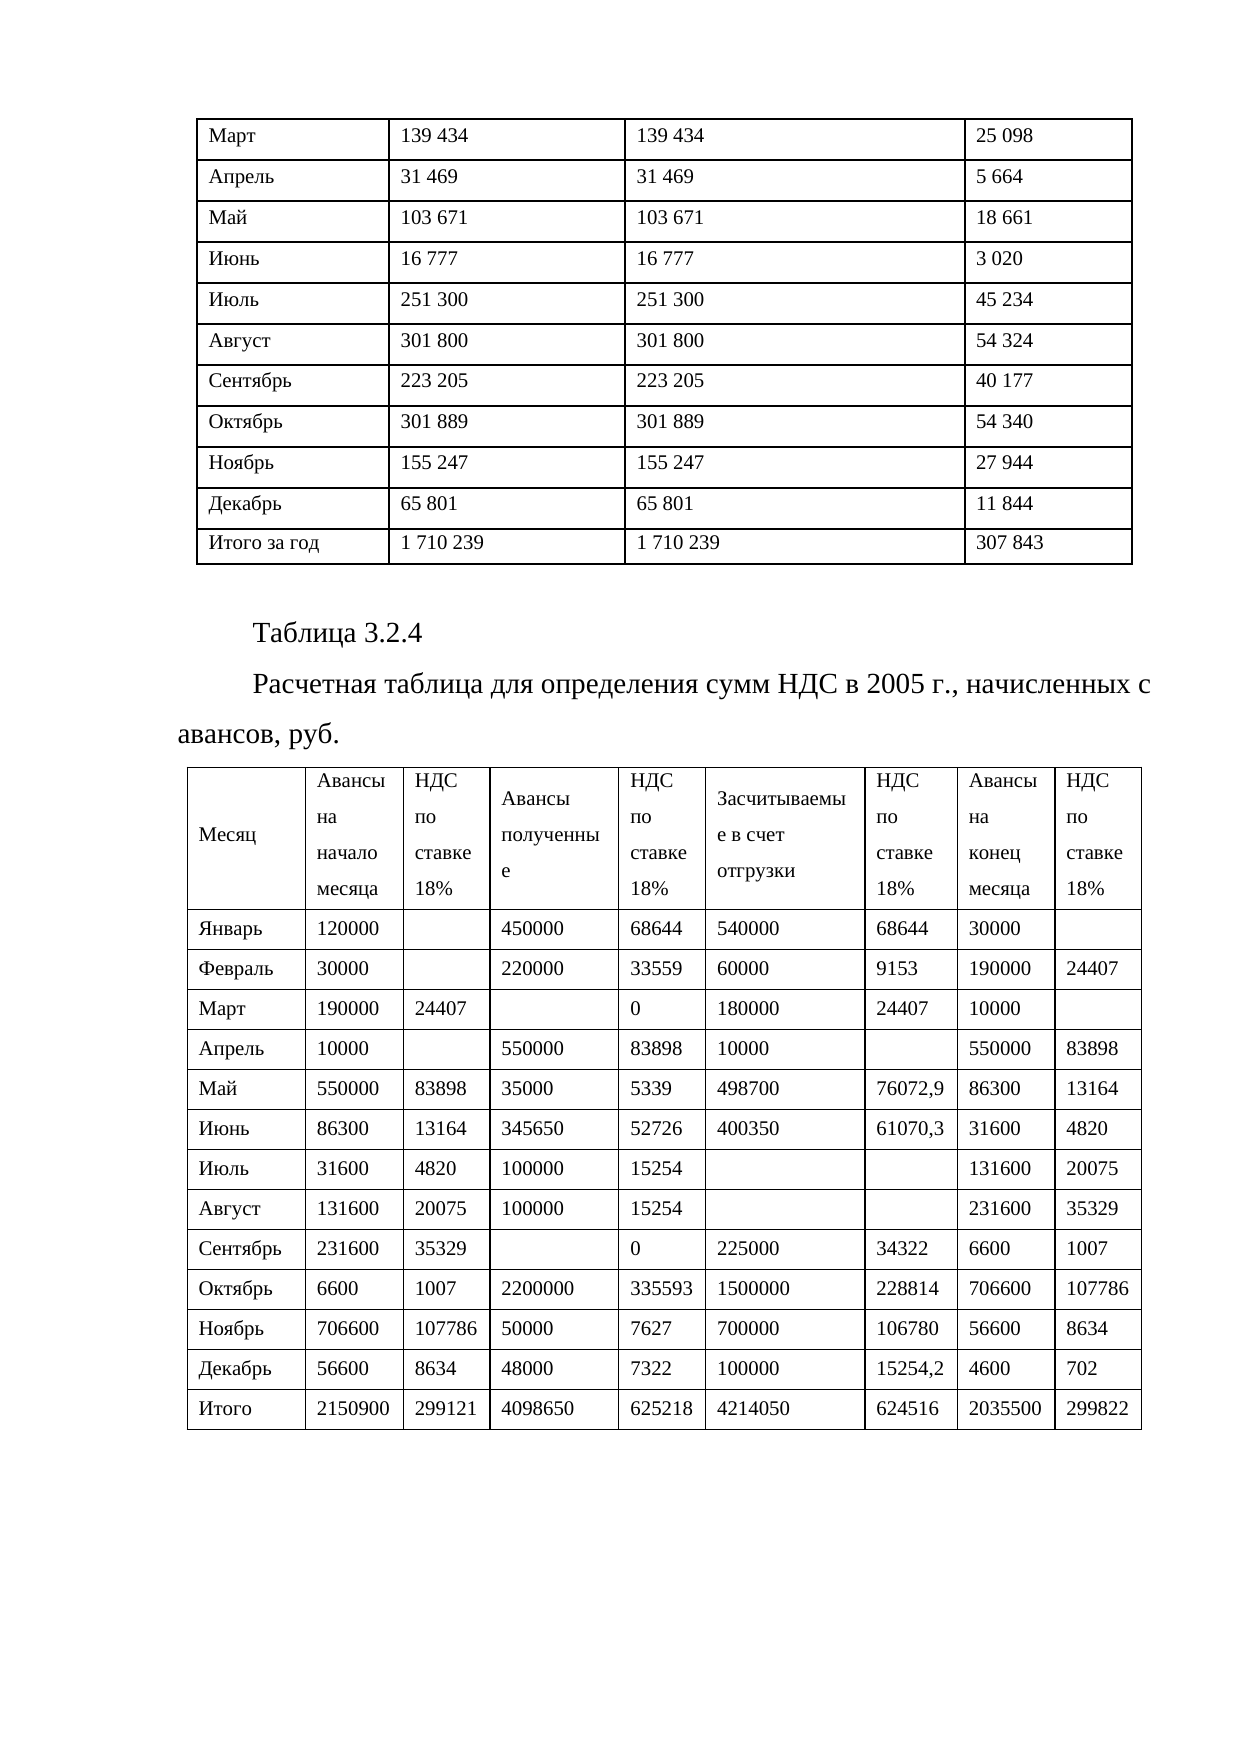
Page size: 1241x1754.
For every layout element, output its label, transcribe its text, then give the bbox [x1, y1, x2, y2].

table_cell 706600 [306, 1310, 403, 1349]
table_cell 299121 [404, 1390, 489, 1429]
table_cell 8634 [404, 1350, 489, 1389]
table_cell 83898 [619, 1030, 705, 1069]
table_cell 35329 [1056, 1190, 1141, 1229]
table_cell [866, 1190, 957, 1229]
table_cell 251 300 [390, 284, 624, 323]
table_cell 550000 [491, 1030, 618, 1069]
table_cell 20075 [1056, 1150, 1141, 1189]
table_cell 6600 [958, 1230, 1054, 1269]
table_header НДС по ставке 18% [619, 768, 705, 909]
table_cell 231600 [958, 1190, 1054, 1229]
table_cell 31600 [306, 1150, 403, 1189]
table_cell 223 205 [390, 366, 624, 405]
table_cell 16 777 [390, 243, 624, 282]
table_cell 223 205 [626, 366, 964, 405]
table_cell 103 671 [390, 202, 624, 241]
table_cell 27 944 [966, 448, 1131, 487]
table_cell 1 710 239 [390, 530, 624, 563]
table_cell 86300 [306, 1110, 403, 1149]
table_header Авансы на конец месяца [958, 768, 1054, 909]
table_cell [404, 910, 489, 949]
table_cell Сентябрь [198, 366, 388, 405]
table_header НДС по ставке 18% [1056, 768, 1141, 909]
table_cell 400350 [706, 1110, 864, 1149]
table_cell 251 300 [626, 284, 964, 323]
table_cell Итого [188, 1390, 305, 1429]
table_cell 106780 [866, 1310, 957, 1349]
table_cell 107786 [404, 1310, 489, 1349]
table_cell 52726 [619, 1110, 705, 1149]
table_header НДС по ставке 18% [866, 768, 957, 909]
table_cell 0 [619, 1230, 705, 1269]
table_cell Апрель [198, 161, 388, 200]
table_cell Март [198, 120, 388, 159]
table_cell 56600 [306, 1350, 403, 1389]
table_cell 2150900 [306, 1390, 403, 1429]
table_cell 1007 [404, 1270, 489, 1309]
table_cell 54 324 [966, 325, 1131, 364]
table_cell 13164 [404, 1110, 489, 1149]
table_header Авансы полученные [491, 768, 618, 909]
table_cell 5339 [619, 1070, 705, 1109]
table_cell 35000 [491, 1070, 618, 1109]
table_cell 68644 [866, 910, 957, 949]
table_cell 56600 [958, 1310, 1054, 1349]
table_cell 61070,3 [866, 1110, 957, 1149]
table_cell 8634 [1056, 1310, 1141, 1349]
table_cell 3 020 [966, 243, 1131, 282]
table_cell Ноябрь [188, 1310, 305, 1349]
table_cell 625218 [619, 1390, 705, 1429]
table_cell 13164 [1056, 1070, 1141, 1109]
table_cell 18 661 [966, 202, 1131, 241]
table_cell 25 098 [966, 120, 1131, 159]
table_cell [1056, 990, 1141, 1029]
table_cell 5 664 [966, 161, 1131, 200]
table_cell Февраль [188, 950, 305, 989]
table_cell 15254 [619, 1150, 705, 1189]
table_header Месяц [188, 768, 305, 909]
table_cell [706, 1190, 864, 1229]
table_cell 65 801 [626, 489, 964, 527]
table_cell 550000 [306, 1070, 403, 1109]
table_cell 155 247 [626, 448, 964, 487]
table_cell 220000 [491, 950, 618, 989]
table_cell Март [188, 990, 305, 1029]
table_header НДС по ставке 18% [404, 768, 489, 909]
table_cell 2035500 [958, 1390, 1054, 1429]
table_cell 550000 [958, 1030, 1054, 1069]
table_cell 48000 [491, 1350, 618, 1389]
table_cell 450000 [491, 910, 618, 949]
table_cell Июнь [188, 1110, 305, 1149]
table_cell 103 671 [626, 202, 964, 241]
table_cell 706600 [958, 1270, 1054, 1309]
table_cell Октябрь [188, 1270, 305, 1309]
table_cell Январь [188, 910, 305, 949]
table_cell 24407 [404, 990, 489, 1029]
table_cell 4098650 [491, 1390, 618, 1429]
table_cell Август [188, 1190, 305, 1229]
table_cell 100000 [706, 1350, 864, 1389]
table_cell 1 710 239 [626, 530, 964, 563]
table_cell 31 469 [626, 161, 964, 200]
table_cell 335593 [619, 1270, 705, 1309]
table_cell 139 434 [390, 120, 624, 159]
table_cell 345650 [491, 1110, 618, 1149]
table_cell 33559 [619, 950, 705, 989]
table_cell Октябрь [198, 407, 388, 446]
table_cell 45 234 [966, 284, 1131, 323]
table_cell 9153 [866, 950, 957, 989]
table_cell 540000 [706, 910, 864, 949]
table_cell 131600 [306, 1190, 403, 1229]
table_cell Сентябрь [188, 1230, 305, 1269]
table_cell 10000 [958, 990, 1054, 1029]
table_cell 4820 [404, 1150, 489, 1189]
table_cell 50000 [491, 1310, 618, 1349]
table_cell 299822 [1056, 1390, 1141, 1429]
table_cell [491, 1230, 618, 1269]
table_cell 65 801 [390, 489, 624, 527]
table_cell 68644 [619, 910, 705, 949]
table_cell 131600 [958, 1150, 1054, 1189]
table_cell 301 800 [626, 325, 964, 364]
table_cell 301 800 [390, 325, 624, 364]
table_cell 4820 [1056, 1110, 1141, 1149]
table_cell 4600 [958, 1350, 1054, 1389]
table_cell Апрель [188, 1030, 305, 1069]
table_cell 7322 [619, 1350, 705, 1389]
table_cell 83898 [404, 1070, 489, 1109]
table_cell 1500000 [706, 1270, 864, 1309]
table_cell 30000 [958, 910, 1054, 949]
text Таблица 3.2.4 [177, 616, 1152, 649]
table_cell 31600 [958, 1110, 1054, 1149]
table_cell Июль [188, 1150, 305, 1189]
table_cell 1007 [1056, 1230, 1141, 1269]
table_cell 0 [619, 990, 705, 1029]
table_cell 228814 [866, 1270, 957, 1309]
table_cell 30000 [306, 950, 403, 989]
table_cell 155 247 [390, 448, 624, 487]
table_cell Июнь [198, 243, 388, 282]
table_cell 6600 [306, 1270, 403, 1309]
table_cell Декабрь [188, 1350, 305, 1389]
table_cell 624516 [866, 1390, 957, 1429]
table_cell 15254 [619, 1190, 705, 1229]
table_cell Май [198, 202, 388, 241]
table_cell Ноябрь [198, 448, 388, 487]
table_cell 301 889 [626, 407, 964, 446]
table_cell 190000 [306, 990, 403, 1029]
table_cell 83898 [1056, 1030, 1141, 1069]
table_cell [706, 1150, 864, 1189]
table_cell 20075 [404, 1190, 489, 1229]
table_cell 225000 [706, 1230, 864, 1269]
table_cell 498700 [706, 1070, 864, 1109]
table_cell Итого за год [198, 530, 388, 563]
table_cell [491, 990, 618, 1029]
table_cell 35329 [404, 1230, 489, 1269]
table_cell 34322 [866, 1230, 957, 1269]
table_cell 301 889 [390, 407, 624, 446]
table_cell 120000 [306, 910, 403, 949]
table_cell 100000 [491, 1190, 618, 1229]
table_cell 24407 [866, 990, 957, 1029]
table_cell 4214050 [706, 1390, 864, 1429]
table_cell 15254,2 [866, 1350, 957, 1389]
table_cell [866, 1030, 957, 1069]
table_cell 24407 [1056, 950, 1141, 989]
table_header Авансы на начало месяца [306, 768, 403, 909]
table_cell 700000 [706, 1310, 864, 1349]
table_cell 10000 [306, 1030, 403, 1069]
table_cell 139 434 [626, 120, 964, 159]
table_cell 31 469 [390, 161, 624, 200]
table_cell 180000 [706, 990, 864, 1029]
table_cell [404, 1030, 489, 1069]
table_cell 702 [1056, 1350, 1141, 1389]
table_cell 231600 [306, 1230, 403, 1269]
table_cell Май [188, 1070, 305, 1109]
table_cell 86300 [958, 1070, 1054, 1109]
table_cell 40 177 [966, 366, 1131, 405]
table_cell 2200000 [491, 1270, 618, 1309]
table_cell 10000 [706, 1030, 864, 1069]
text Расчетная таблица для определения сумм НДС в 2005 г., начисленных с авансов, руб. [177, 666, 1152, 750]
table_cell 7627 [619, 1310, 705, 1349]
table_cell 100000 [491, 1150, 618, 1189]
table_cell Декабрь [198, 489, 388, 527]
table_cell 307 843 [966, 530, 1131, 563]
table_cell Июль [198, 284, 388, 323]
table_cell 190000 [958, 950, 1054, 989]
table_cell Август [198, 325, 388, 364]
table_cell 16 777 [626, 243, 964, 282]
table_cell 54 340 [966, 407, 1131, 446]
table_header Засчитываемые в счет отгрузки [706, 768, 864, 909]
table_cell 11 844 [966, 489, 1131, 527]
table_cell [404, 950, 489, 989]
table_cell 107786 [1056, 1270, 1141, 1309]
table_cell [866, 1150, 957, 1189]
table_cell 76072,9 [866, 1070, 957, 1109]
table_cell [1056, 910, 1141, 949]
table_cell 60000 [706, 950, 864, 989]
